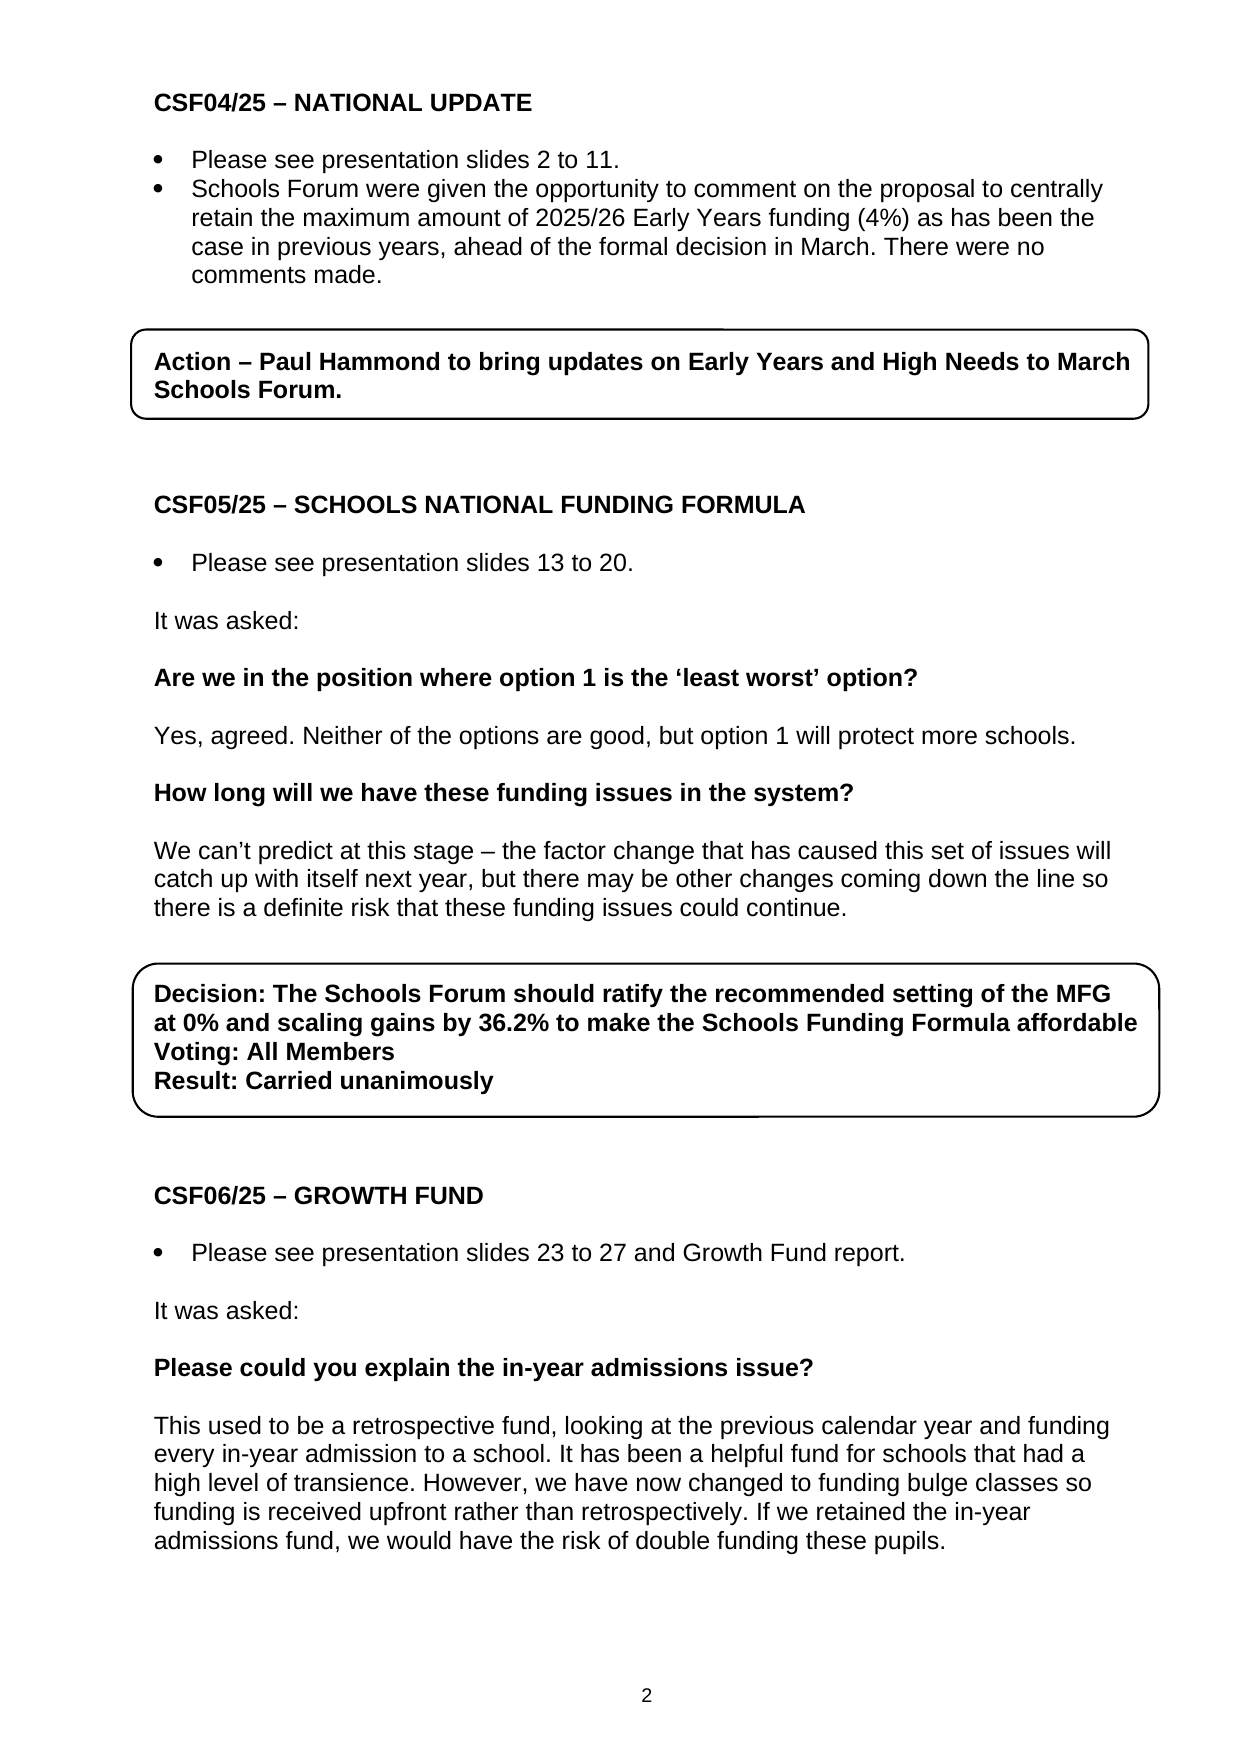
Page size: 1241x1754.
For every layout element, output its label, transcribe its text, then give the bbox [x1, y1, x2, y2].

text Yes, agreed. Neither of the options are good, but option 1 will protect more schools. [153, 721, 1140, 749]
list Please see presentation slides 2 to 11. [153, 145, 1140, 174]
text It was asked: [153, 606, 1140, 634]
text It was asked: [153, 1296, 1140, 1324]
list Please see presentation slides 23 to 27 and Growth Fund report. [153, 1238, 1140, 1267]
text This used to be a retrospective fund, looking at the previous calendar year and funding every in-year admission to a school. It has been a helpful fund for schools that had a high level of transience. However, we have now changed to funding bulge classes so funding is received upfront rather than retrospectively. If we retained the in-year admissions fund, we would have the risk of double funding these pupils. [153, 1411, 1140, 1554]
text Action – Paul Hammond to bring updates on Early Years and High Needs to March Schools Forum. [153, 347, 1140, 404]
text We can’t predict at this stage – the factor change that has caused this set of issues will catch up with itself next year, but there may be other changes coming down the line so there is a definite risk that these funding issues could continue. [153, 836, 1140, 922]
text Voting: All Members [153, 1037, 1140, 1066]
text CSF06/25 – GROWTH FUND [153, 1181, 1140, 1209]
list Please see presentation slides 13 to 20. [153, 548, 1140, 577]
text CSF05/25 – SCHOOLS NATIONAL FUNDING FORMULA [153, 491, 1140, 519]
text Please could you explain the in-year admissions issue? [153, 1353, 1140, 1382]
list Schools Forum were given the opportunity to comment on the proposal to centrally retain the maximum amount of 2025/26 Early Years funding (4%) as has been the case in previous years, ahead of the formal decision in March. There were no comments made. [153, 174, 1140, 289]
text CSF04/25 – NATIONAL UPDATE [153, 88, 1140, 117]
text How long will we have these funding issues in the system? [153, 778, 1140, 807]
text Decision: The Schools Forum should ratify the recommended setting of the MFG at 0% and scaling gains by 36.2% to make the Schools Funding Formula affordable [153, 979, 1140, 1037]
text Are we in the position where option 1 is the ‘least worst’ option? [153, 663, 1140, 692]
text Result: Carried unanimously [153, 1066, 1140, 1094]
